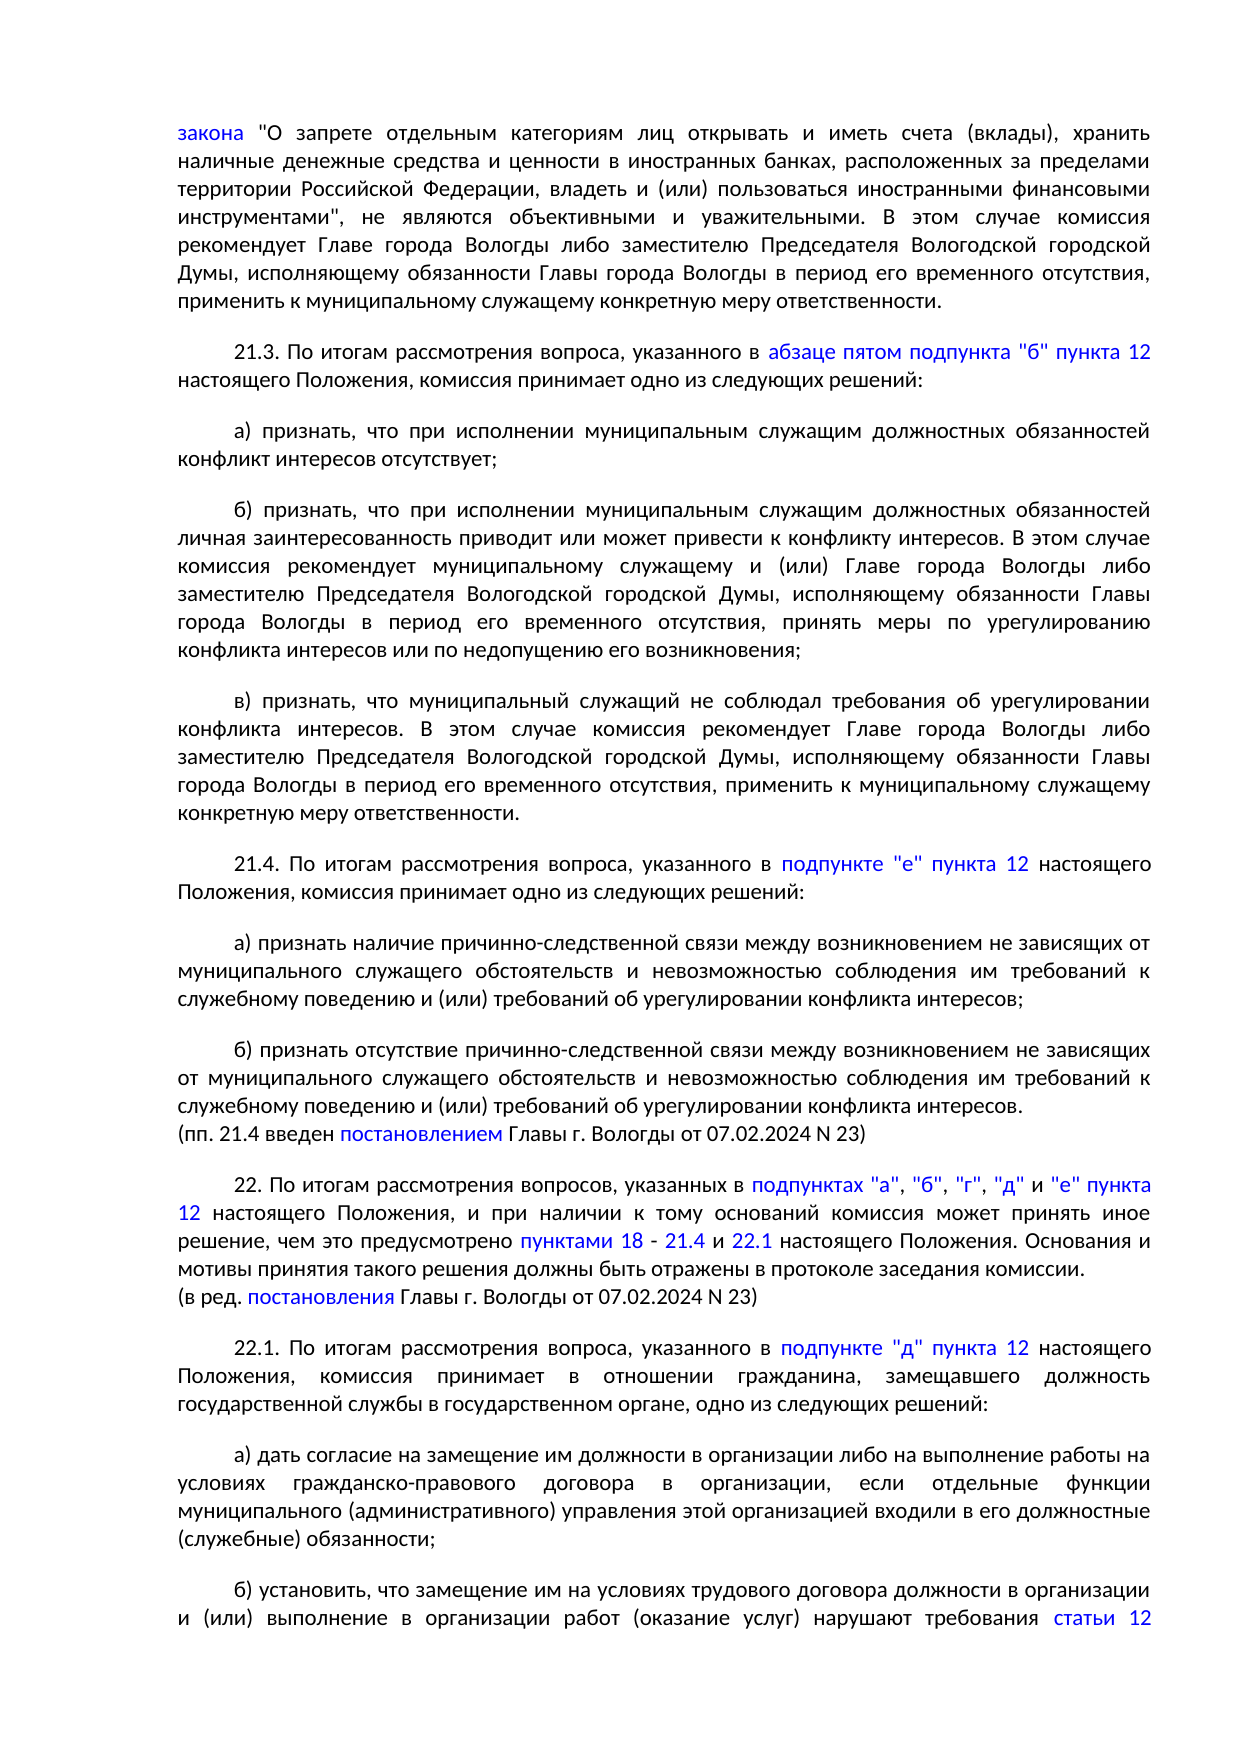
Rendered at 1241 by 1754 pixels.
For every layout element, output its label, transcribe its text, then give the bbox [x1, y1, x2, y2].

text (пп. 21.4 введен постановлением Главы г. Вологды от 07.02.2024 N 23) [177, 1119, 1152, 1147]
text а) признать наличие причинно-следственной связи между возникновением не зависящих от муниципального служащего обстоятельств и невозможностью соблюдения им требований к служебному поведению и (или) требований об урегулировании конфликта интересов; [177, 928, 1152, 1012]
text а) признать, что при исполнении муниципальным служащим должностных обязанностей конфликт интересов отсутствует; [177, 416, 1152, 472]
text в) признать, что муниципальный служащий не соблюдал требования об урегулировании конфликта интересов. В этом случае комиссия рекомендует Главе города Вологды либо заместителю Председателя Вологодской городской Думы, исполняющему обязанности Главы города Вологды в период его временного отсутствия, применить к муниципальному служащему конкретную меру ответственности. [177, 686, 1152, 826]
text 21.3. По итогам рассмотрения вопроса, указанного в абзаце пятом подпункта "б" пункта 12 настоящего Положения, комиссия принимает одно из следующих решений: [177, 337, 1152, 393]
text б) признать, что при исполнении муниципальным служащим должностных обязанностей личная заинтересованность приводит или может привести к конфликту интересов. В этом случае комиссия рекомендует муниципальному служащему и (или) Главе города Вологды либо заместителю Председателя Вологодской городской Думы, исполняющему обязанности Главы города Вологды в период его временного отсутствия, принять меры по урегулированию конфликта интересов или по недопущению его возникновения; [177, 495, 1152, 663]
text б) признать отсутствие причинно-следственной связи между возникновением не зависящих от муниципального служащего обстоятельств и невозможностью соблюдения им требований к служебному поведению и (или) требований об урегулировании конфликта интересов. [177, 1035, 1152, 1119]
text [177, 1575, 1152, 1631]
text (в ред. постановления Главы г. Вологды от 07.02.2024 N 23) [177, 1282, 1152, 1310]
text 21.4. По итогам рассмотрения вопроса, указанного в подпункте "е" пункта 12 настоящего Положения, комиссия принимает одно из следующих решений: [177, 849, 1152, 905]
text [177, 118, 1152, 314]
text 22. По итогам рассмотрения вопросов, указанных в подпунктах "а", "б", "г", "д" и "е" пункта 12 настоящего Положения, и при наличии к тому оснований комиссия может принять иное решение, чем это предусмотрено пунктами 18 - 21.4 и 22.1 настоящего Положения. Основания и мотивы принятия такого решения должны быть отражены в протоколе заседания комиссии. [177, 1170, 1152, 1282]
text 22.1. По итогам рассмотрения вопроса, указанного в подпункте "д" пункта 12 настоящего Положения, комиссия принимает в отношении гражданина, замещавшего должность государственной службы в государственном органе, одно из следующих решений: [177, 1333, 1152, 1417]
text а) дать согласие на замещение им должности в организации либо на выполнение работы на условиях гражданско-правового договора в организации, если отдельные функции муниципального (административного) управления этой организацией входили в его должностные (служебные) обязанности; [177, 1440, 1152, 1552]
